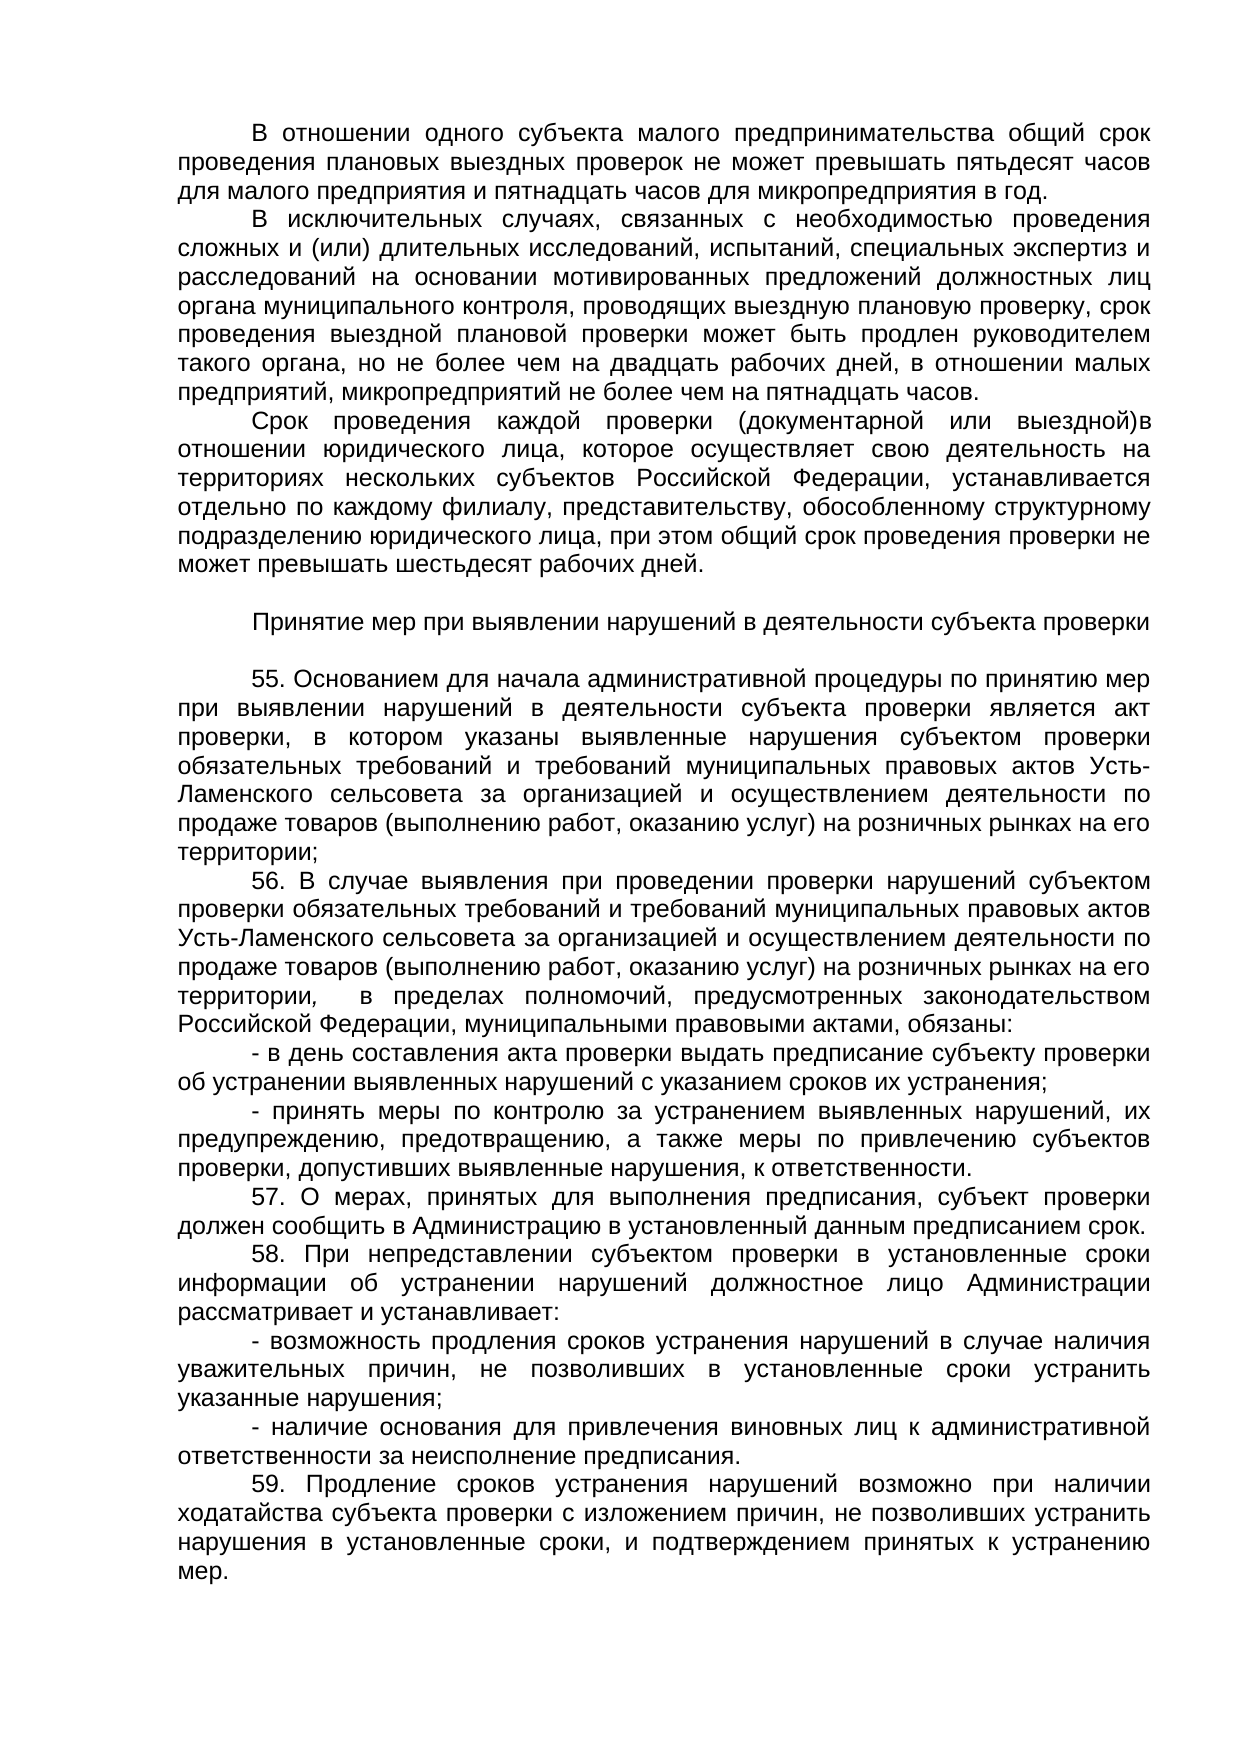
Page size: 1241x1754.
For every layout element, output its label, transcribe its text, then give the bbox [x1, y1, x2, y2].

text 58. При непредставлении субъектом проверки в установленные сроки информации об устранении нарушений должностное лицо Администрации рассматривает и устанавливает: [177, 1239, 1152, 1326]
text - возможность продления сроков устранения нарушений в случае наличия уважительных причин, не позволивших в установленные сроки устранить указанные нарушения; [177, 1326, 1152, 1412]
text - принять меры по контролю за устранением выявленных нарушений, их предупреждению, предотвращению, а также меры по привлечению субъектов проверки, допустивших выявленные нарушения, к ответственности. [177, 1096, 1152, 1182]
text 59. Продление сроков устранения нарушений возможно при наличии ходатайства субъекта проверки с изложением причин, не позволивших устранить нарушения в установленные сроки, и подтверждением принятых к устранению мер. [177, 1469, 1152, 1584]
text В отношении одного субъекта малого предпринимательства общий срок проведения плановых выездных проверок не может превышать пятьдесят часов для малого предприятия и пятнадцать часов для микропредприятия в год. [177, 118, 1152, 204]
text Принятие мер при выявлении нарушений в деятельности субъекта проверки [177, 607, 1152, 636]
text - наличие основания для привлечения виновных лиц к административной ответственности за неисполнение предписания. [177, 1412, 1152, 1469]
text 56. В случае выявления при проведении проверки нарушений субъектом проверки обязательных требований и требований муниципальных правовых актов Усть-Ламенского сельсовета за организацией и осуществлением деятельности по продаже товаров (выполнению работ, оказанию услуг) на розничных рынках на его территории, в пределах полномочий, предусмотренных законодательством Российской Федерации, муниципальными правовыми актами, обязаны: [177, 866, 1152, 1038]
text 55. Основанием для начала административной процедуры по принятию мер при выявлении нарушений в деятельности субъекта проверки является акт проверки, в котором указаны выявленные нарушения субъектом проверки обязательных требований и требований муниципальных правовых актов Усть-Ламенского сельсовета за организацией и осуществлением деятельности по продаже товаров (выполнению работ, оказанию услуг) на розничных рынках на его территории; [177, 664, 1152, 866]
text Срок проведения каждой проверки (документарной или выездной)в отношении юридического лица, которое осуществляет свою деятельность на территориях нескольких субъектов Российской Федерации, устанавливается отдельно по каждому филиалу, представительству, обособленному структурному подразделению юридического лица, при этом общий срок проведения проверки не может превышать шестьдесят рабочих дней. [177, 406, 1152, 578]
text В исключительных случаях, связанных с необходимостью проведения сложных и (или) длительных исследований, испытаний, специальных экспертиз и расследований на основании мотивированных предложений должностных лиц органа муниципального контроля, проводящих выездную плановую проверку, срок проведения выездной плановой проверки может быть продлен руководителем такого органа, но не более чем на двадцать рабочих дней, в отношении малых предприятий, микропредприятий не более чем на пятнадцать часов. [177, 204, 1152, 406]
text - в день составления акта проверки выдать предписание субъекту проверки об устранении выявленных нарушений с указанием сроков их устранения; [177, 1038, 1152, 1096]
text 57. О мерах, принятых для выполнения предписания, субъект проверки должен сообщить в Администрацию в установленный данным предписанием срок. [177, 1182, 1152, 1239]
